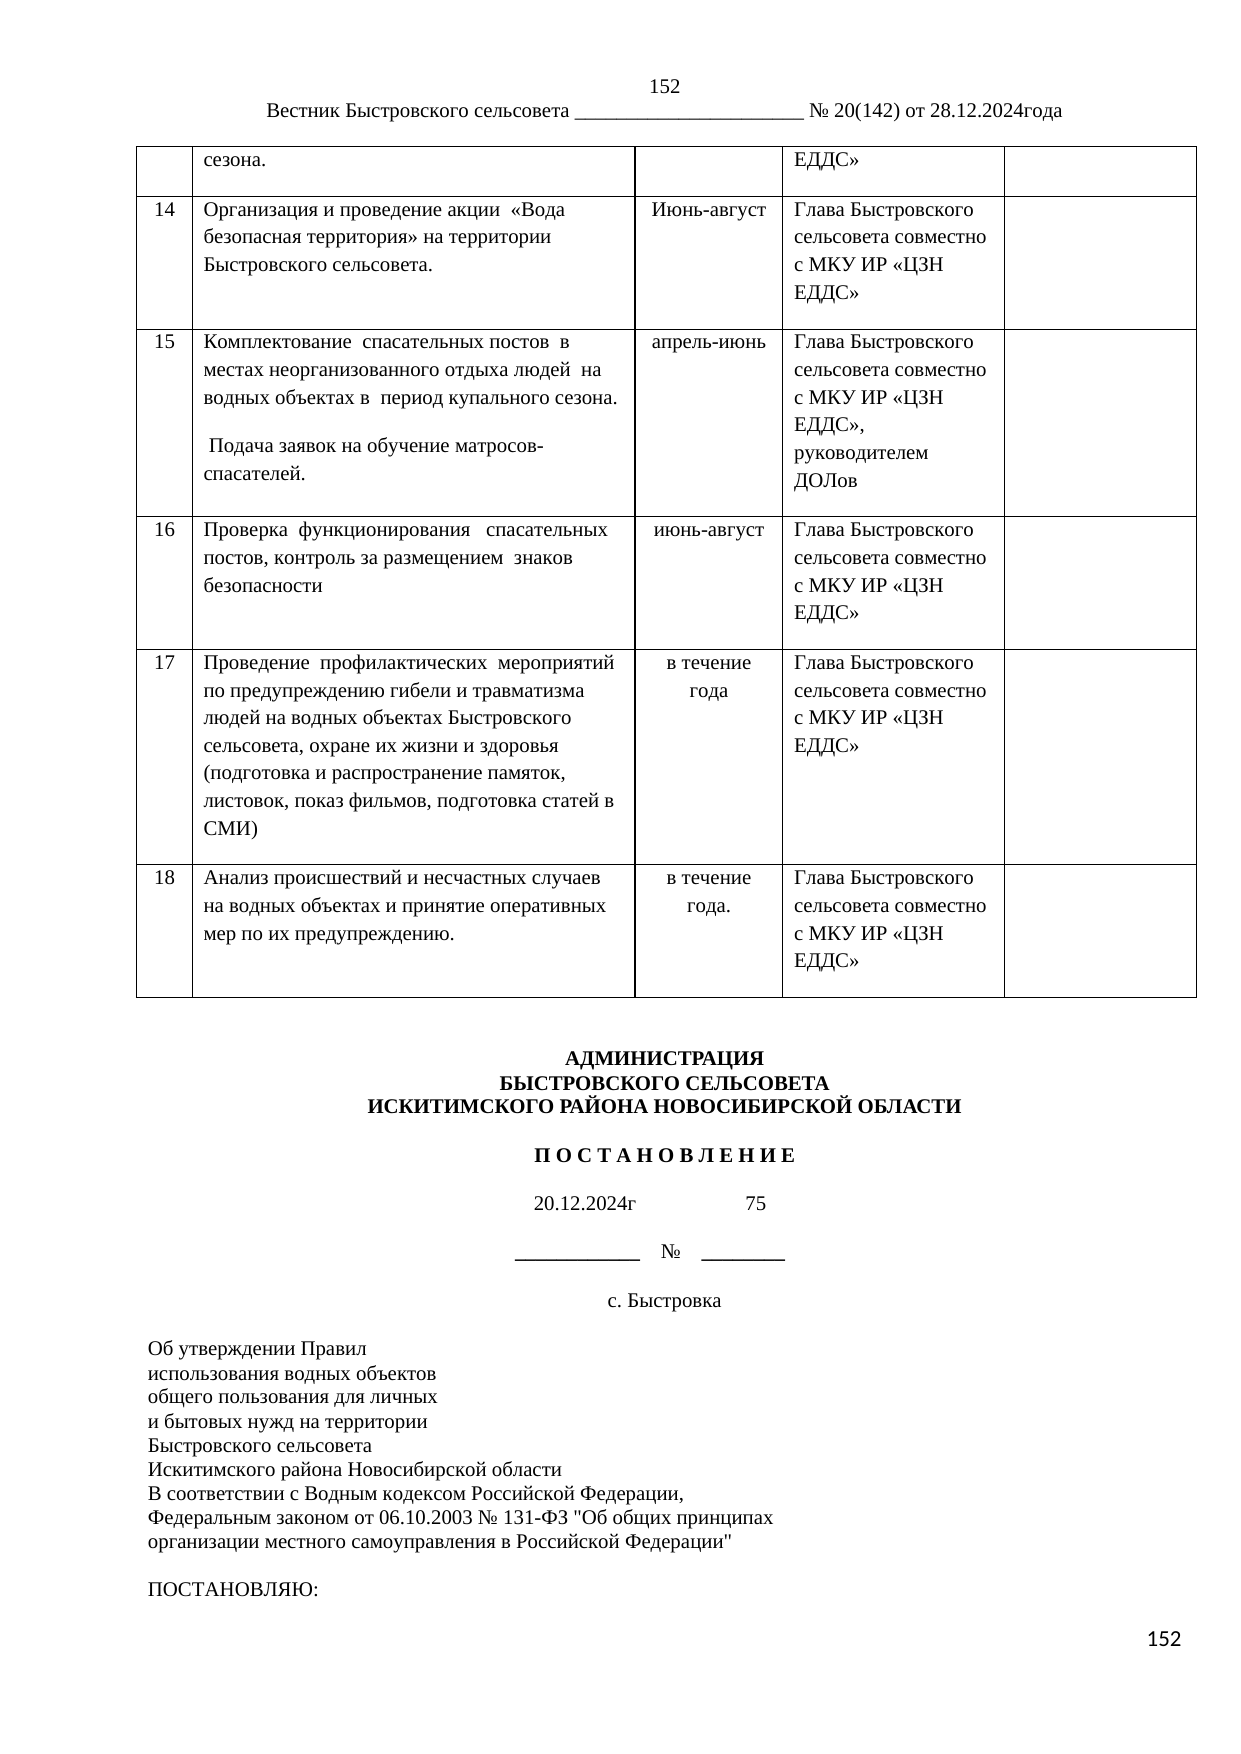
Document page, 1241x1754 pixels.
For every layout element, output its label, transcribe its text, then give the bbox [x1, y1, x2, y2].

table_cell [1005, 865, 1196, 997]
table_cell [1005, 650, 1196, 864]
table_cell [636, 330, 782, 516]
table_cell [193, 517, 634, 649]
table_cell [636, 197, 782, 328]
text Об утверждении Правил [148, 1336, 1181, 1360]
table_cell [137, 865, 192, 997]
text 20.12.2024г 75 [148, 1191, 1152, 1215]
text ПОСТАНОВЛЯЮ: [148, 1577, 1181, 1601]
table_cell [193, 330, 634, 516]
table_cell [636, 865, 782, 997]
text В соответствии с Водным кодексом Российской Федерации, [148, 1481, 1181, 1505]
text П О С Т А Н О В Л Е Н И Е [148, 1143, 1181, 1167]
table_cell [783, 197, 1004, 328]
text Быстровского сельсовета [148, 1433, 1181, 1457]
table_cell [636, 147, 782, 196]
text общего пользования для личных [148, 1384, 1181, 1408]
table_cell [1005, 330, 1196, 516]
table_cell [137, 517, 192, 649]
title АДМИНИСТРАЦИЯ [148, 1046, 1181, 1070]
title БЫСТРОВСКОГО СЕЛЬСОВЕТА [148, 1070, 1181, 1094]
text Федеральным законом от 06.10.2003 № 131-ФЗ "Об общих принципах [148, 1505, 1181, 1529]
text использования водных объектов [148, 1360, 1181, 1384]
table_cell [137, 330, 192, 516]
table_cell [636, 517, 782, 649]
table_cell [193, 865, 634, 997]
title ИСКИТИМСКОГО РАЙОНА НОВОСИБИРСКОЙ ОБЛАСТИ [148, 1094, 1181, 1118]
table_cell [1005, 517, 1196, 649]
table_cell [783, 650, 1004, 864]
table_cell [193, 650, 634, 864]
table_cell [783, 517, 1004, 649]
text с. Быстровка [148, 1288, 1181, 1312]
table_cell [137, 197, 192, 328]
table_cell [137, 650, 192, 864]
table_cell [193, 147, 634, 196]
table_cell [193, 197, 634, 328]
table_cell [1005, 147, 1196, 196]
text организации местного самоуправления в Российской Федерации" [148, 1529, 1181, 1553]
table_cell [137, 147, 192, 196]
text ____________ № ________ [148, 1239, 1152, 1263]
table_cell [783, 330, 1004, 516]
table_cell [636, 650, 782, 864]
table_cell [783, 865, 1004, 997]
text и бытовых нужд на территории [148, 1408, 1181, 1433]
text Искитимского района Новосибирской области [148, 1457, 1181, 1481]
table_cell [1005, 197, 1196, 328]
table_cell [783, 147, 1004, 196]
